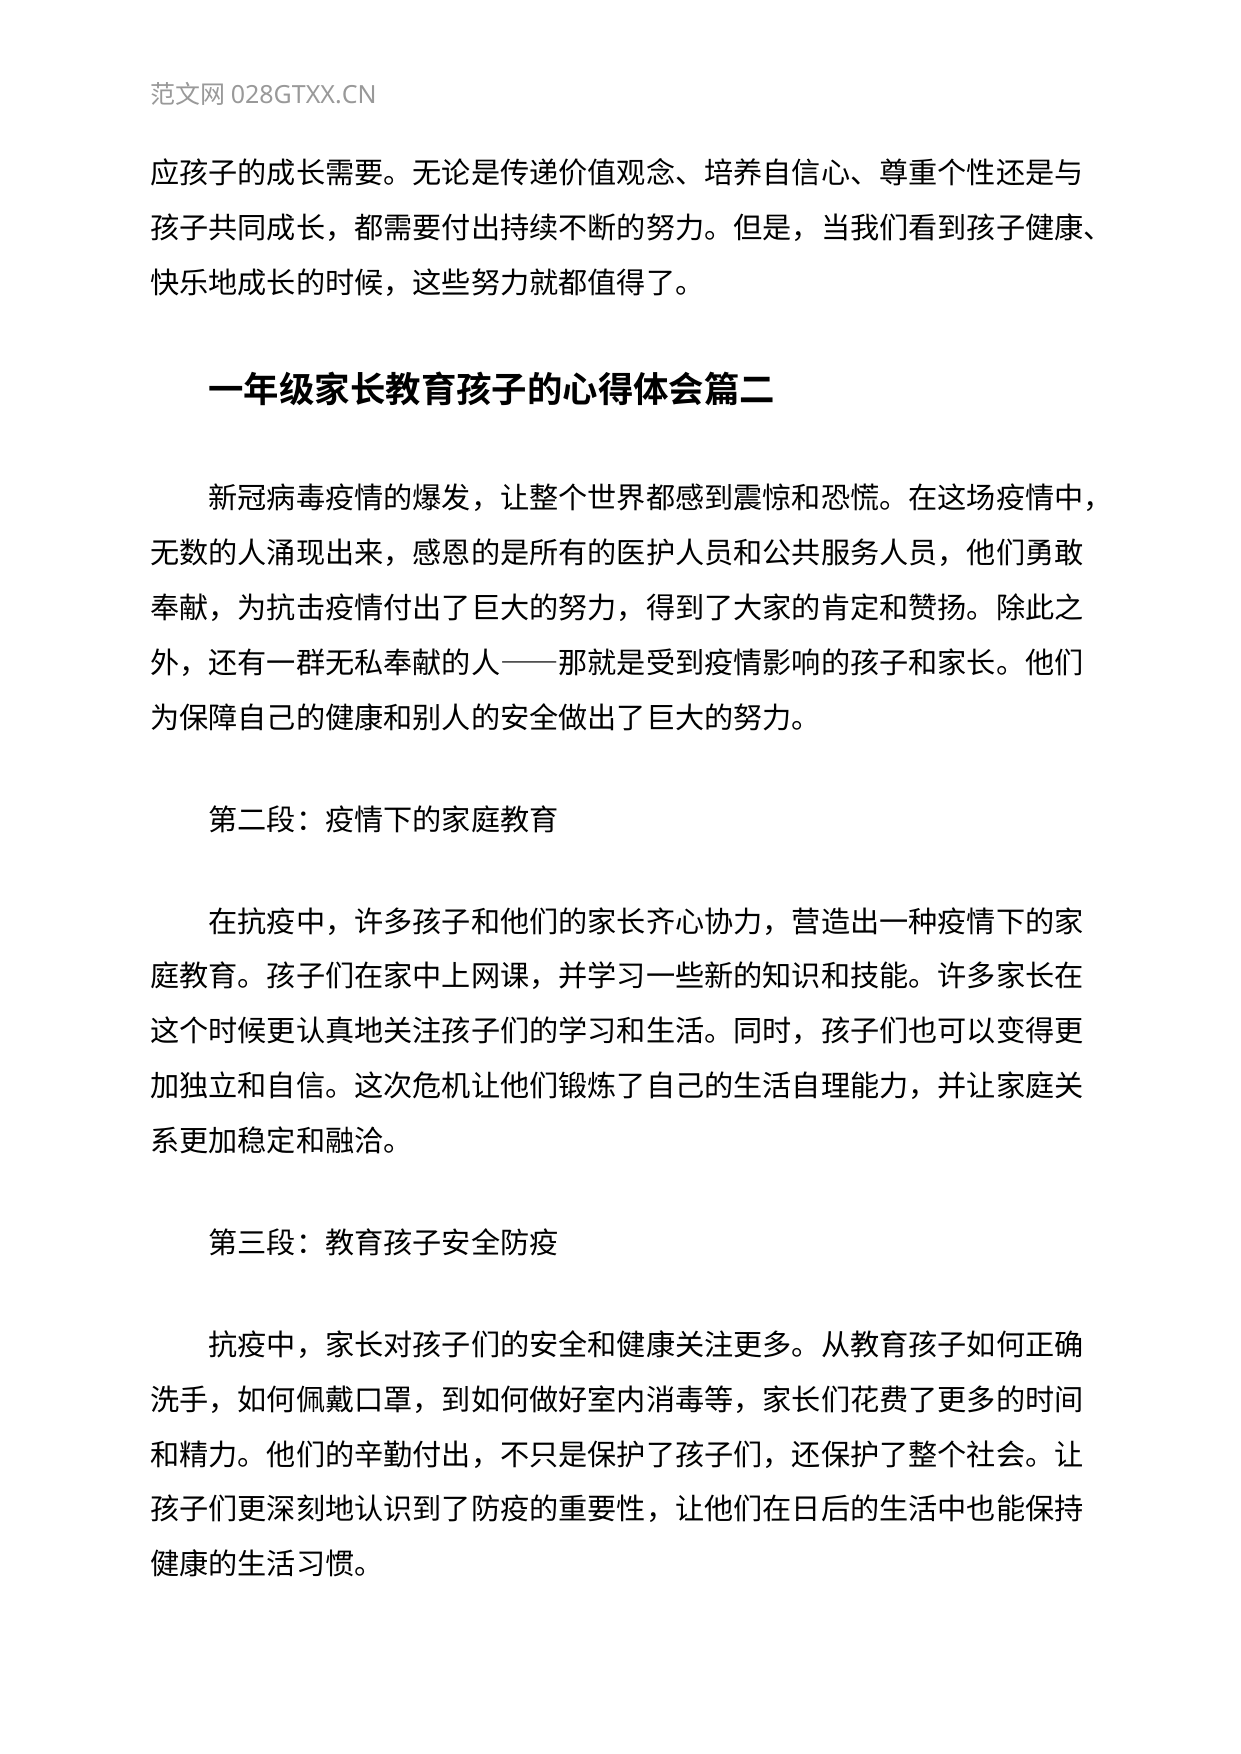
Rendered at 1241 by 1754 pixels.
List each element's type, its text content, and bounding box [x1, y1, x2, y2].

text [150, 150, 1090, 302]
text 新冠病毒疫情的爆发，让整个世界都感到震惊和恐慌。在这场疫情中，无数的人涌现出来，感恩的是所有的医护人员和公共服务人员，他们勇敢奉献，为抗击疫情付出了巨大的努力，得到了大家的肯定和赞扬。除此之外，还有一群无私奉献的人——那就是受到疫情影响的孩子和家长。他们为保障自己的健康和别人的安全做出了巨大的努力。 [150, 475, 1090, 737]
text 一年级家长教育孩子的心得体会篇二 [150, 362, 1090, 413]
text 抗疫中，家长对孩子们的安全和健康关注更多。从教育孩子如何正确洗手，如何佩戴口罩，到如何做好室内消毒等，家长们花费了更多的时间和精力。他们的辛勤付出，不只是保护了孩子们，还保护了整个社会。让孩子们更深刻地认识到了防疫的重要性，让他们在日后的生活中也能保持健康的生活习惯。 [150, 1321, 1090, 1583]
text 在抗疫中，许多孩子和他们的家长齐心协力，营造出一种疫情下的家庭教育。孩子们在家中上网课，并学习一些新的知识和技能。许多家长在这个时候更认真地关注孩子们的学习和生活。同时，孩子们也可以变得更加独立和自信。这次危机让他们锻炼了自己的生活自理能力，并让家庭关系更加稳定和融洽。 [150, 898, 1090, 1160]
text 第二段：疫情下的家庭教育 [150, 796, 1090, 839]
text 第三段：教育孩子安全防疫 [150, 1219, 1090, 1262]
